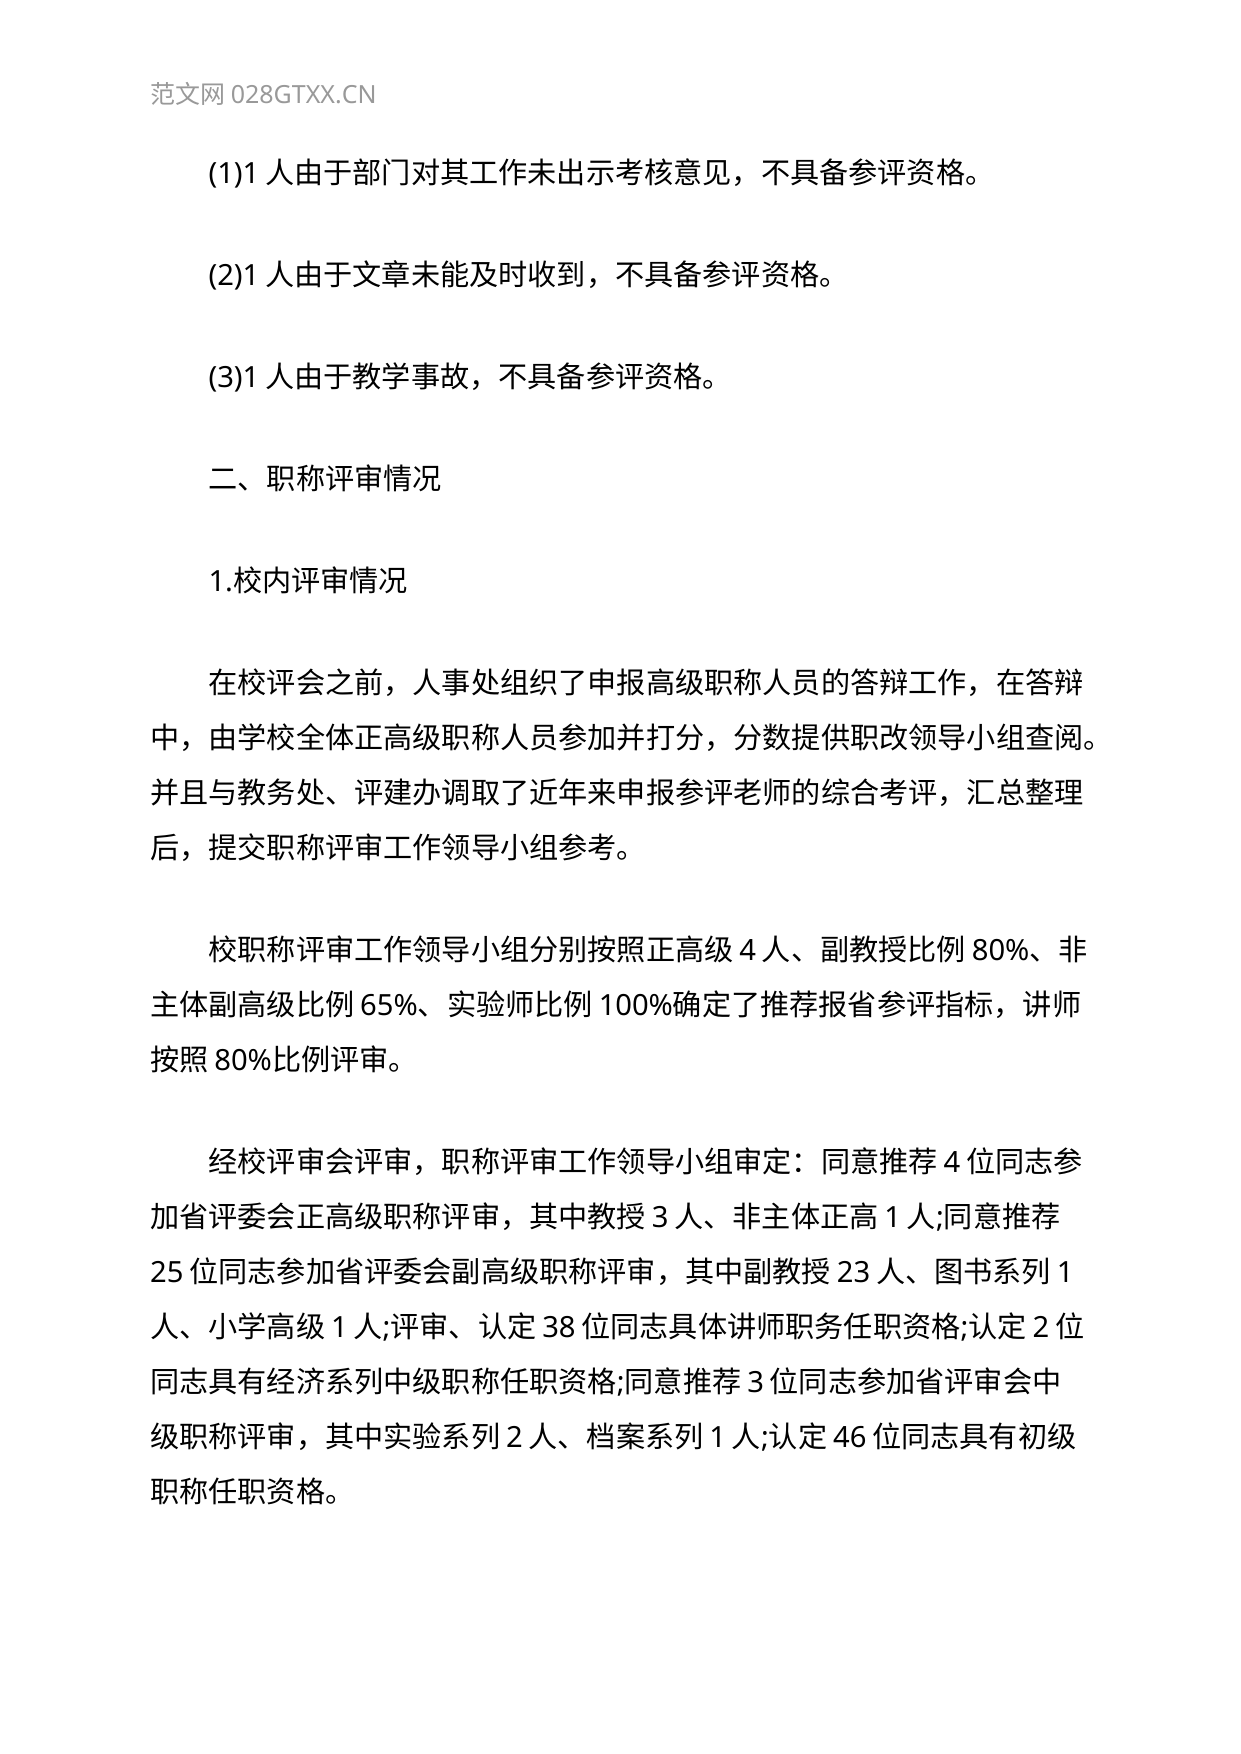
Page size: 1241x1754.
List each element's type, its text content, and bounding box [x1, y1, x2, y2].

text (2)1人由于文章未能及时收到，不具备参评资格。 [150, 252, 1090, 294]
text 校职称评审工作领导小组分别按照正高级4人、副教授比例80%、非主体副高级比例65%、实验师比例100%确定了推荐报省参评指标，讲师按照80%比例评审。 [150, 926, 1090, 1078]
text 在校评会之前，人事处组织了申报高级职称人员的答辩工作，在答辩中，由学校全体正高级职称人员参加并打分，分数提供职改领导小组查阅。并且与教务处、评建办调取了近年来申报参评老师的综合考评，汇总整理后，提交职称评审工作领导小组参考。 [150, 660, 1090, 867]
text 1.校内评审情况 [150, 558, 1090, 600]
text 经校评审会评审，职称评审工作领导小组审定：同意推荐4位同志参加省评委会正高级职称评审，其中教授3人、非主体正高1人;同意推荐25位同志参加省评委会副高级职称评审，其中副教授23人、图书系列1人、小学高级1人;评审、认定38位同志具体讲师职务任职资格;认定2位同志具有经济系列中级职称任职资格;同意推荐3位同志参加省评审会中级职称评审，其中实验系列2人、档案系列1人;认定46位同志具有初级职称任职资格。 [150, 1138, 1090, 1510]
text 二、职称评审情况 [150, 456, 1090, 498]
text (3)1人由于教学事故，不具备参评资格。 [150, 354, 1090, 396]
text (1)1人由于部门对其工作未出示考核意见，不具备参评资格。 [150, 150, 1090, 192]
